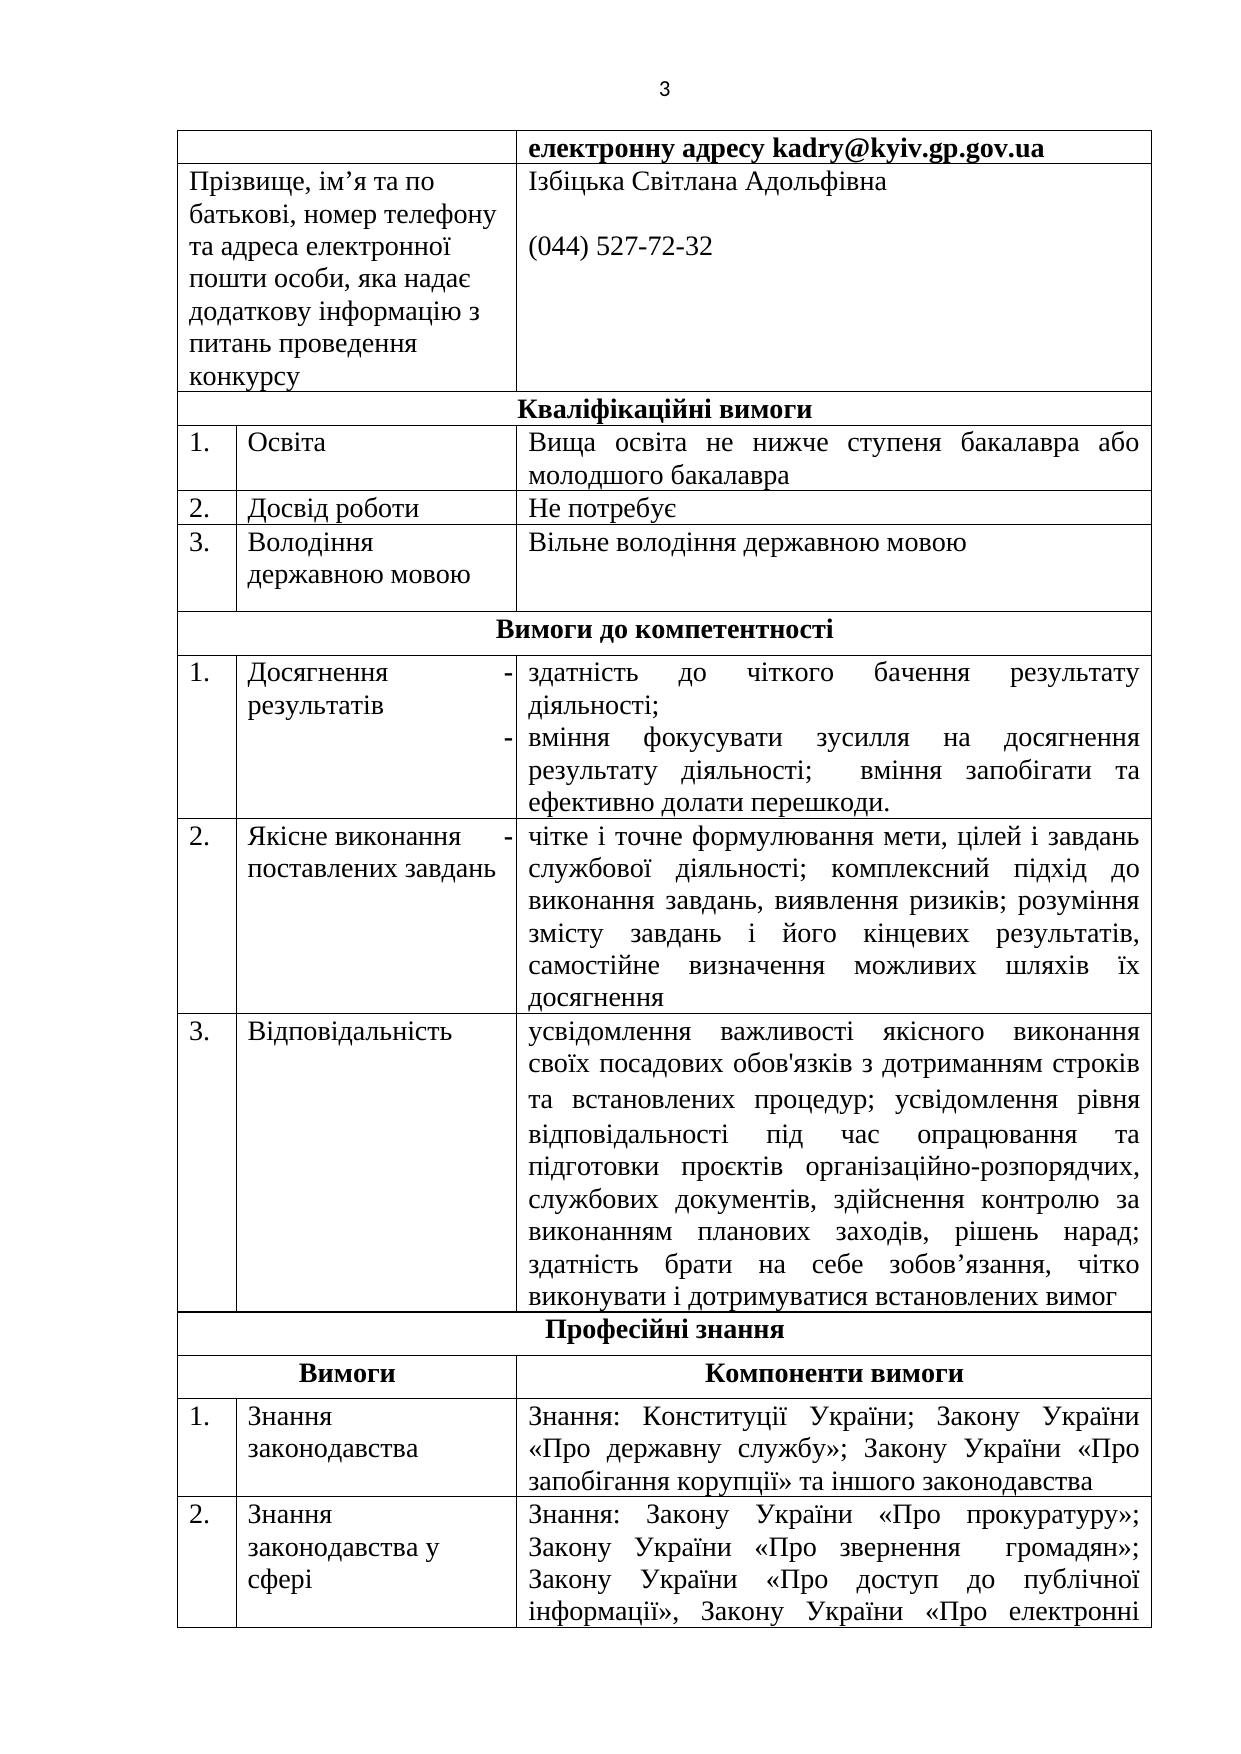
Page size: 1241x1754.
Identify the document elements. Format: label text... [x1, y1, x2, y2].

table_cell Знання законодавства [237, 1399, 516, 1496]
table_cell Ізбіцька Світлана Адольфівна (044) 527-72-32 [517, 164, 1151, 391]
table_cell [237, 1497, 516, 1627]
table_cell 2. [178, 819, 236, 1013]
table_cell 3. [178, 525, 236, 611]
table_cell Кваліфікаційні вимоги [178, 392, 1151, 424]
table_cell 2. [178, 1497, 236, 1627]
table_cell Досягнення результатів [237, 656, 516, 817]
table_cell Вища освіта не нижче ступеня бакалавра або молодшого бакалавра [517, 426, 1151, 490]
table_cell Володіння державною мовою [237, 525, 516, 611]
table_cell 1. [178, 1399, 236, 1496]
table_cell здатність до чіткого бачення результату діяльності; вміння фокусувати зусилля на досягнення результату діяльності; вміння запобігати та ефективно долати перешкоди. [517, 656, 1151, 817]
table_cell чітке і точне формулювання мети, цілей і завдань службової діяльності; комплексний підхід до виконання завдань, виявлення ризиків; розуміння змісту завдань і його кінцевих результатів, самостійне визначення можливих шляхів їх досягнення [517, 819, 1151, 1013]
table_cell Не потребує [517, 491, 1151, 524]
table_cell 2. [178, 491, 236, 524]
table_cell усвідомлення важливості якісного виконання своїх посадових обов'язків з дотриманням строків та встановлених процедур; усвідомлення рівня відповідальності під час опрацювання та підготовки проєктів організаційно-розпорядчих, службових документів, здійснення контролю за виконанням планових заходів, рішень нарад; здатність брати на себе зобов’язання, чітко виконувати і дотримуватися встановлених вимог [517, 1014, 1151, 1311]
table_cell 3. [178, 1014, 236, 1311]
table_cell Освіта [237, 426, 516, 490]
table_cell 1. [178, 656, 236, 817]
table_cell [517, 131, 1151, 163]
table_cell Вимоги [178, 1356, 516, 1398]
table_cell Досвід роботи [237, 491, 516, 524]
table_cell Вимоги до компетентності [178, 612, 1151, 654]
table_cell Компоненти вимоги [517, 1356, 1151, 1398]
table_cell Прізвище, ім’я та по батькові, номер телефону та адреса електронної пошти особи, яка надає додаткову інформацію з питань проведення конкурсу [178, 164, 516, 391]
table_cell Знання: Конституції України; Закону України «Про державну службу»; Закону України «Про запобігання корупції» та іншого законодавства [517, 1399, 1151, 1496]
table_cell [517, 1497, 1151, 1627]
table_cell Вільне володіння державною мовою [517, 525, 1151, 611]
table_cell Якісне виконання поставлених завдань [237, 819, 516, 1013]
table_cell Відповідальність [237, 1014, 516, 1311]
table_cell Професійні знання [178, 1313, 1151, 1355]
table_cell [178, 131, 516, 163]
table_cell 1. [178, 426, 236, 490]
